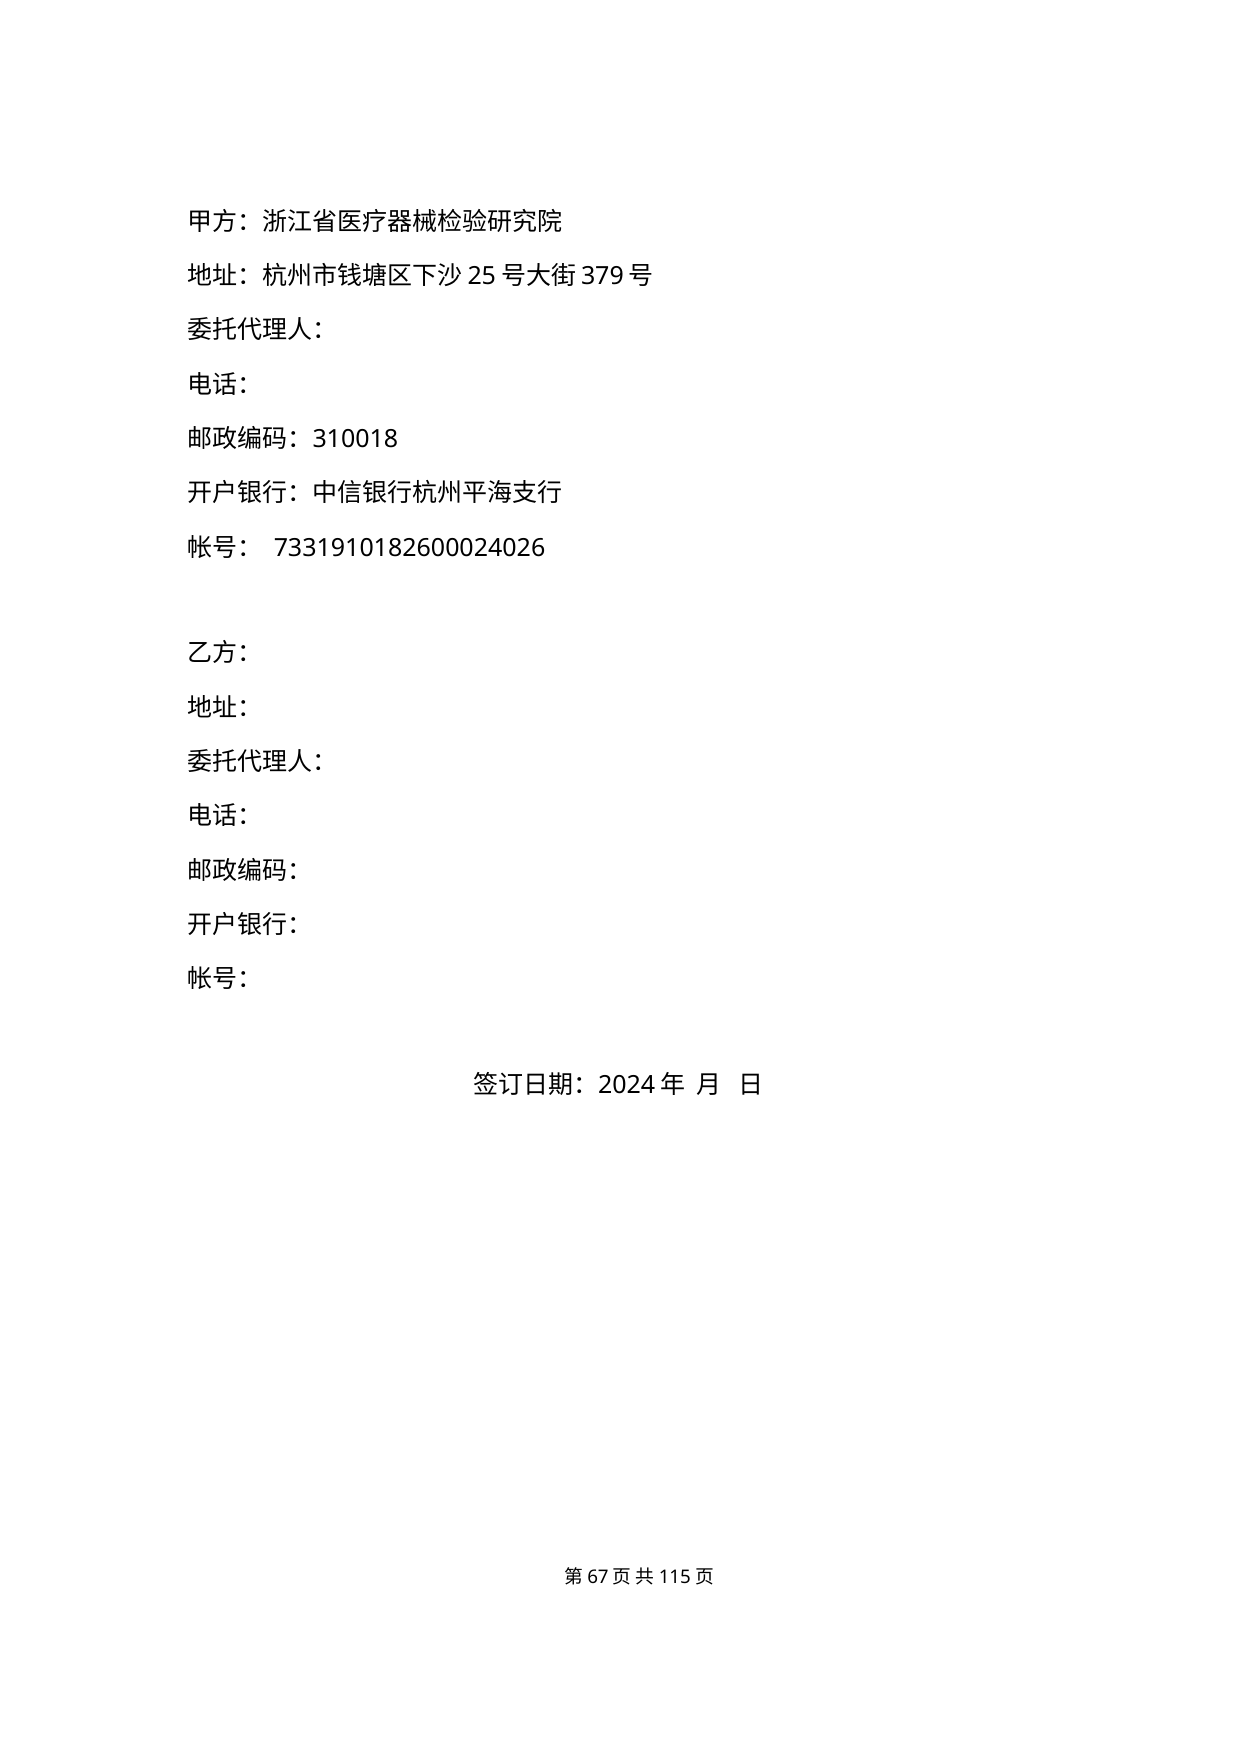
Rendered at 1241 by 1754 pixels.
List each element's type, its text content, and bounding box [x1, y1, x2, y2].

text 电话： [187, 364, 1053, 400]
text 帐号： 7331910182600024026 [187, 527, 1053, 563]
text 地址：杭州市钱塘区下沙25号大街379号 [187, 255, 1053, 292]
text 开户银行： [187, 904, 1053, 941]
text 委托代理人： [187, 741, 1053, 778]
text 邮政编码： [187, 850, 1053, 886]
text 开户银行：中信银行杭州平海支行 [187, 473, 1053, 509]
text 签订日期：2024年 月 日 [187, 1064, 1053, 1101]
text 帐号： [187, 959, 1053, 995]
text 委托代理人： [187, 310, 1053, 346]
text 地址： [187, 687, 1053, 723]
text 邮政编码：310018 [187, 418, 1053, 455]
text 乙方： [187, 633, 1053, 669]
text 电话： [187, 796, 1053, 832]
text 甲方：浙江省医疗器械检验研究院 [187, 201, 1053, 237]
